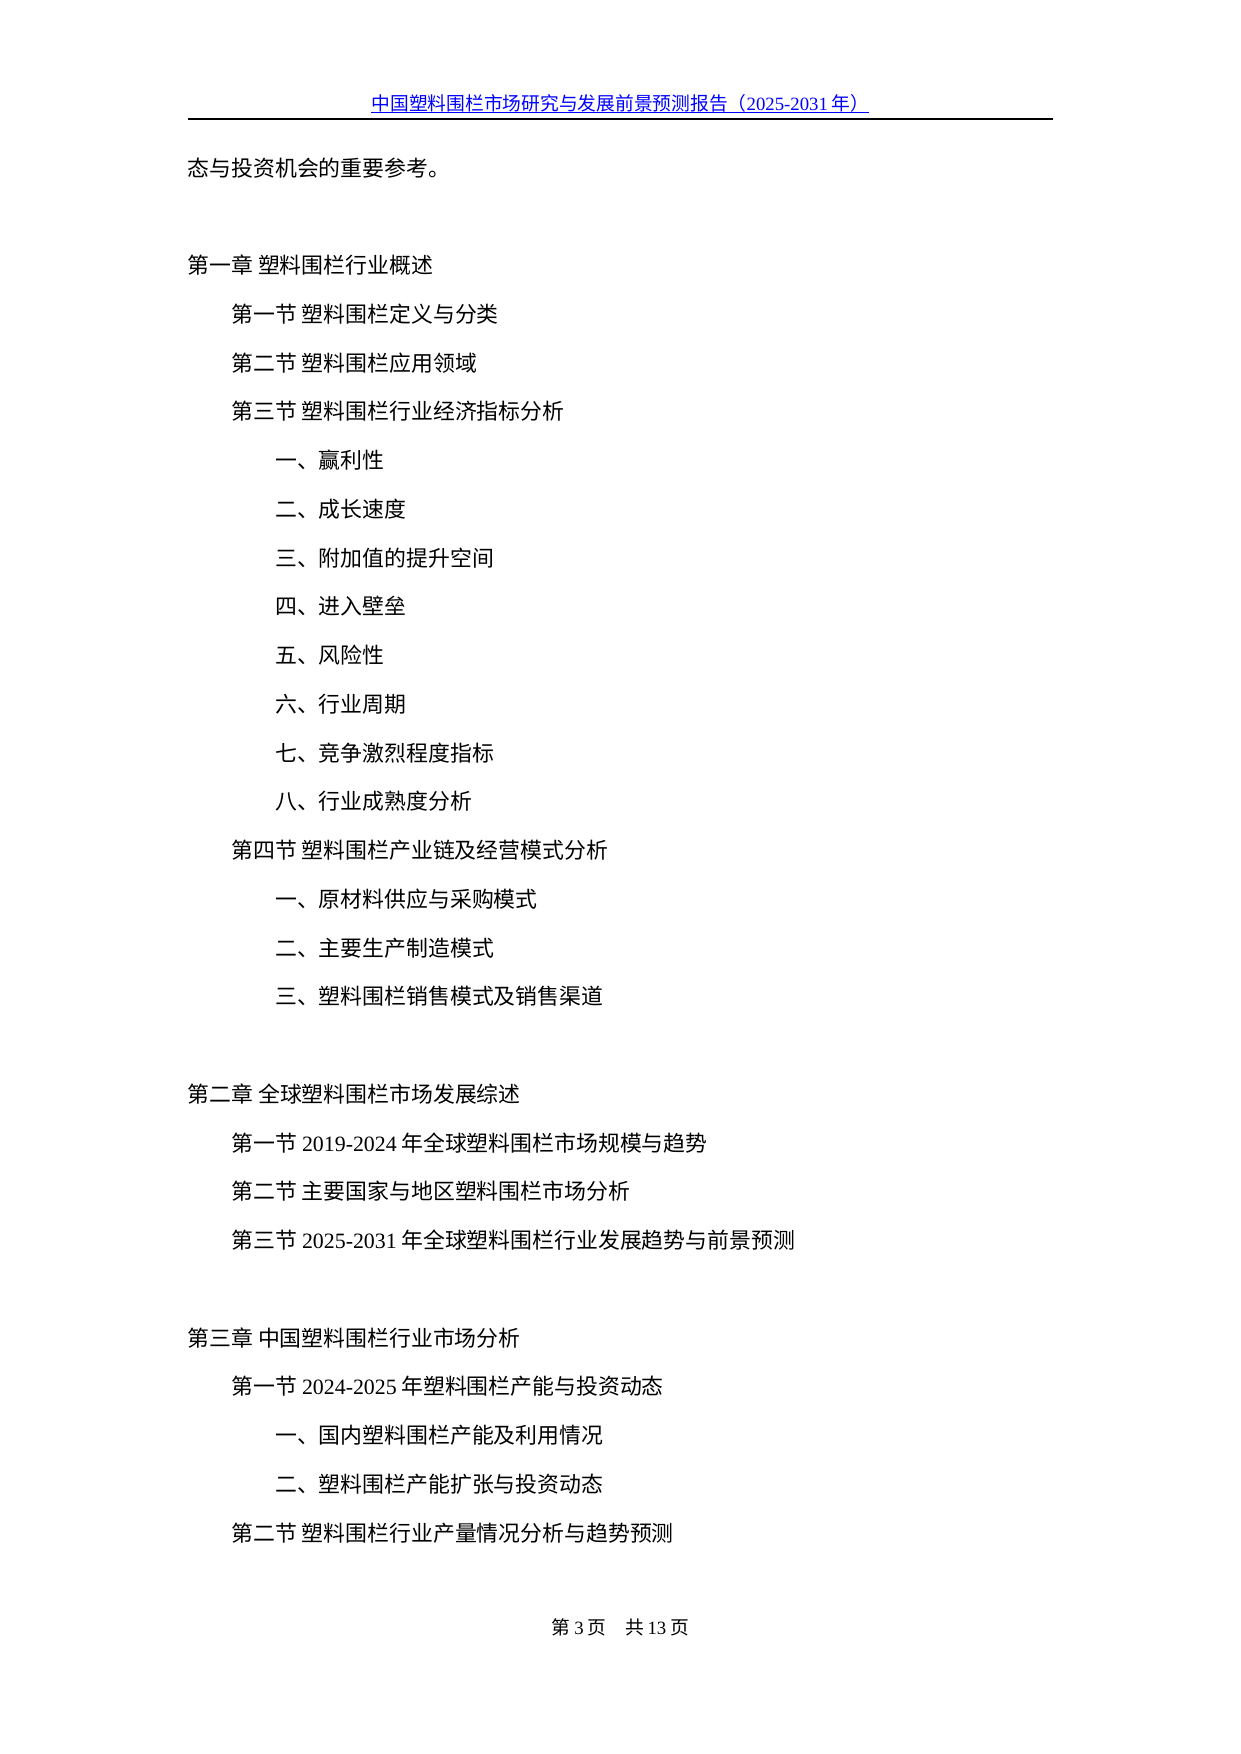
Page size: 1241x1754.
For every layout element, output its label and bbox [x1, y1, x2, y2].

text [187, 150, 1053, 1548]
